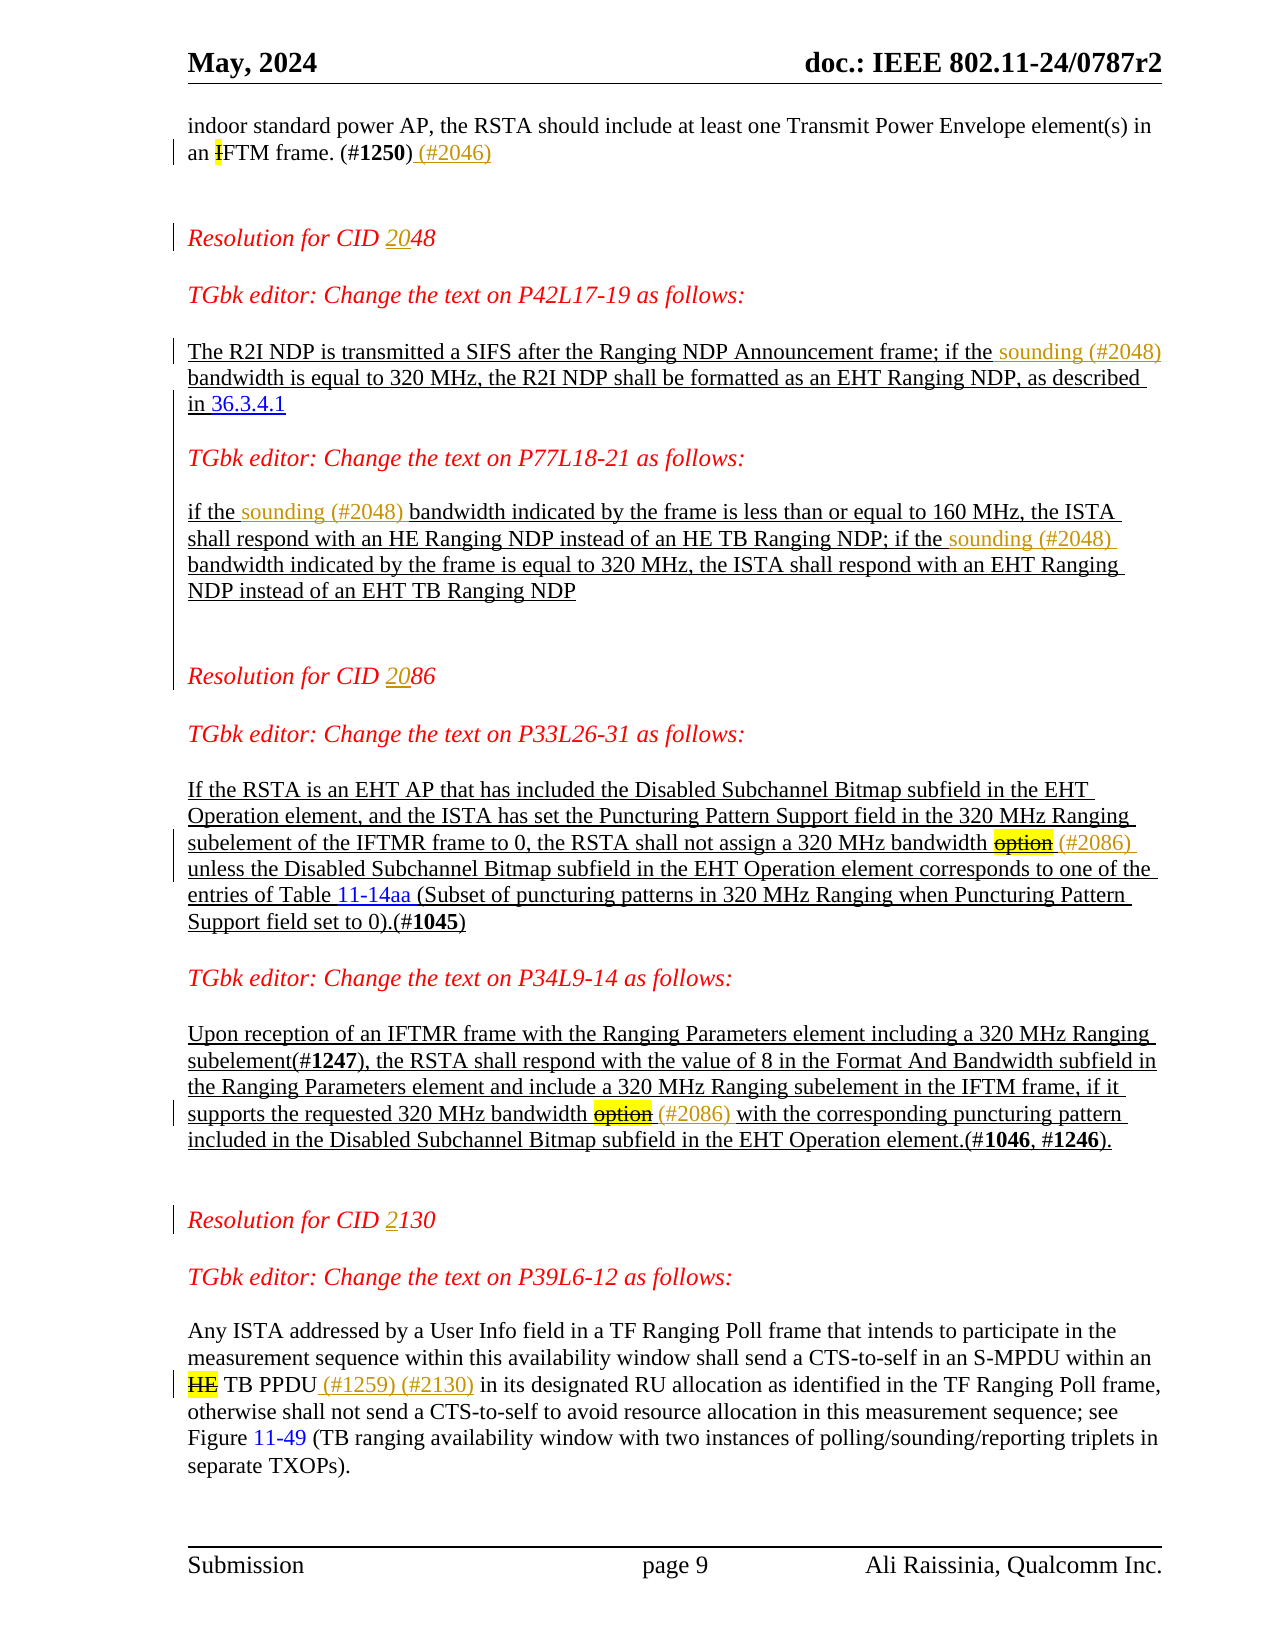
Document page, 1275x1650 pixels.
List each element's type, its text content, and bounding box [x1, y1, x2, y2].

text Resolution for CID 48 [187, 223, 1162, 251]
text The R2I NDP is transmitted a SIFS after the Ranging NDP Announcement frame; if the bandwidth is equal to 320 MHz, the R2I NDP shall be formatted as an EHT Ranging NDP, as described in 36.3.4.1 [187, 338, 1162, 417]
text TGbk editor: Change the text on P42L17-19 as follows: [187, 280, 1162, 309]
text Resolution for CID 130 [187, 1205, 1162, 1234]
text TGbk editor: Change the text on P34L9-14 as follows: [187, 963, 1162, 992]
text Resolution for CID 86 [187, 661, 1162, 690]
text TGbk editor: Change the text on P77L18-21 as follows: [187, 443, 1162, 472]
text TGbk editor: Change the text on P33L26-31 as follows: [187, 719, 1162, 747]
text if the bandwidth indicated by the frame is less than or equal to 160 MHz, the ISTA shall respond with an HE Ranging NDP instead of an HE TB Ranging NDP; if the bandwidth indicated by the frame is equal to 320 MHz, the ISTA shall respond with an EHT Ranging NDP instead of an EHT TB Ranging NDP [187, 498, 1162, 604]
text TGbk editor: Change the text on P39L6-12 as follows: [187, 1262, 1162, 1291]
text Any ISTA addressed by a User Info field in a TF Ranging Poll frame that intends to participate in the measurement sequence within this availability window shall send a CTS-to-self in an S-MPDU within an HE TB PPDU in its designated RU allocation as identified in the TF Ranging Poll frame, otherwise shall not send a CTS-to-self to avoid resource allocation in this measurement sequence; see Figure 11-49 (TB ranging availability window with two instances of polling/sounding/reporting triplets in separate TXOPs). [187, 1318, 1162, 1478]
text Upon reception of an IFTMR frame with the Ranging Parameters element including a 320 MHz Ranging subelement(#1247), the RSTA shall respond with the value of 8 in the Format And Bandwidth subfield in the Ranging Parameters element and include a 320 MHz Ranging subelement in the IFTM frame, if it supports the requested 320 MHz bandwidth option with the corresponding puncturing pattern included in the Disabled Subchannel Bitmap subfield in the EHT Operation element.(#1046, #1246). [187, 1021, 1162, 1152]
text If the RSTA is an EHT AP that has included the Disabled Subchannel Bitmap subfield in the EHT Operation element, and the ISTA has set the Puncturing Pattern Support field in the 320 MHz Ranging subelement of the IFTMR frame to 0, the RSTA shall not assign a 320 MHz bandwidth option unless the Disabled Subchannel Bitmap subfield in the EHT Operation element corresponds to one of the entries of Table 11-14aa (Subset of puncturing patterns in 320 MHz Ranging when Puncturing Pattern Support field set to 0).(#1045) [187, 776, 1162, 934]
